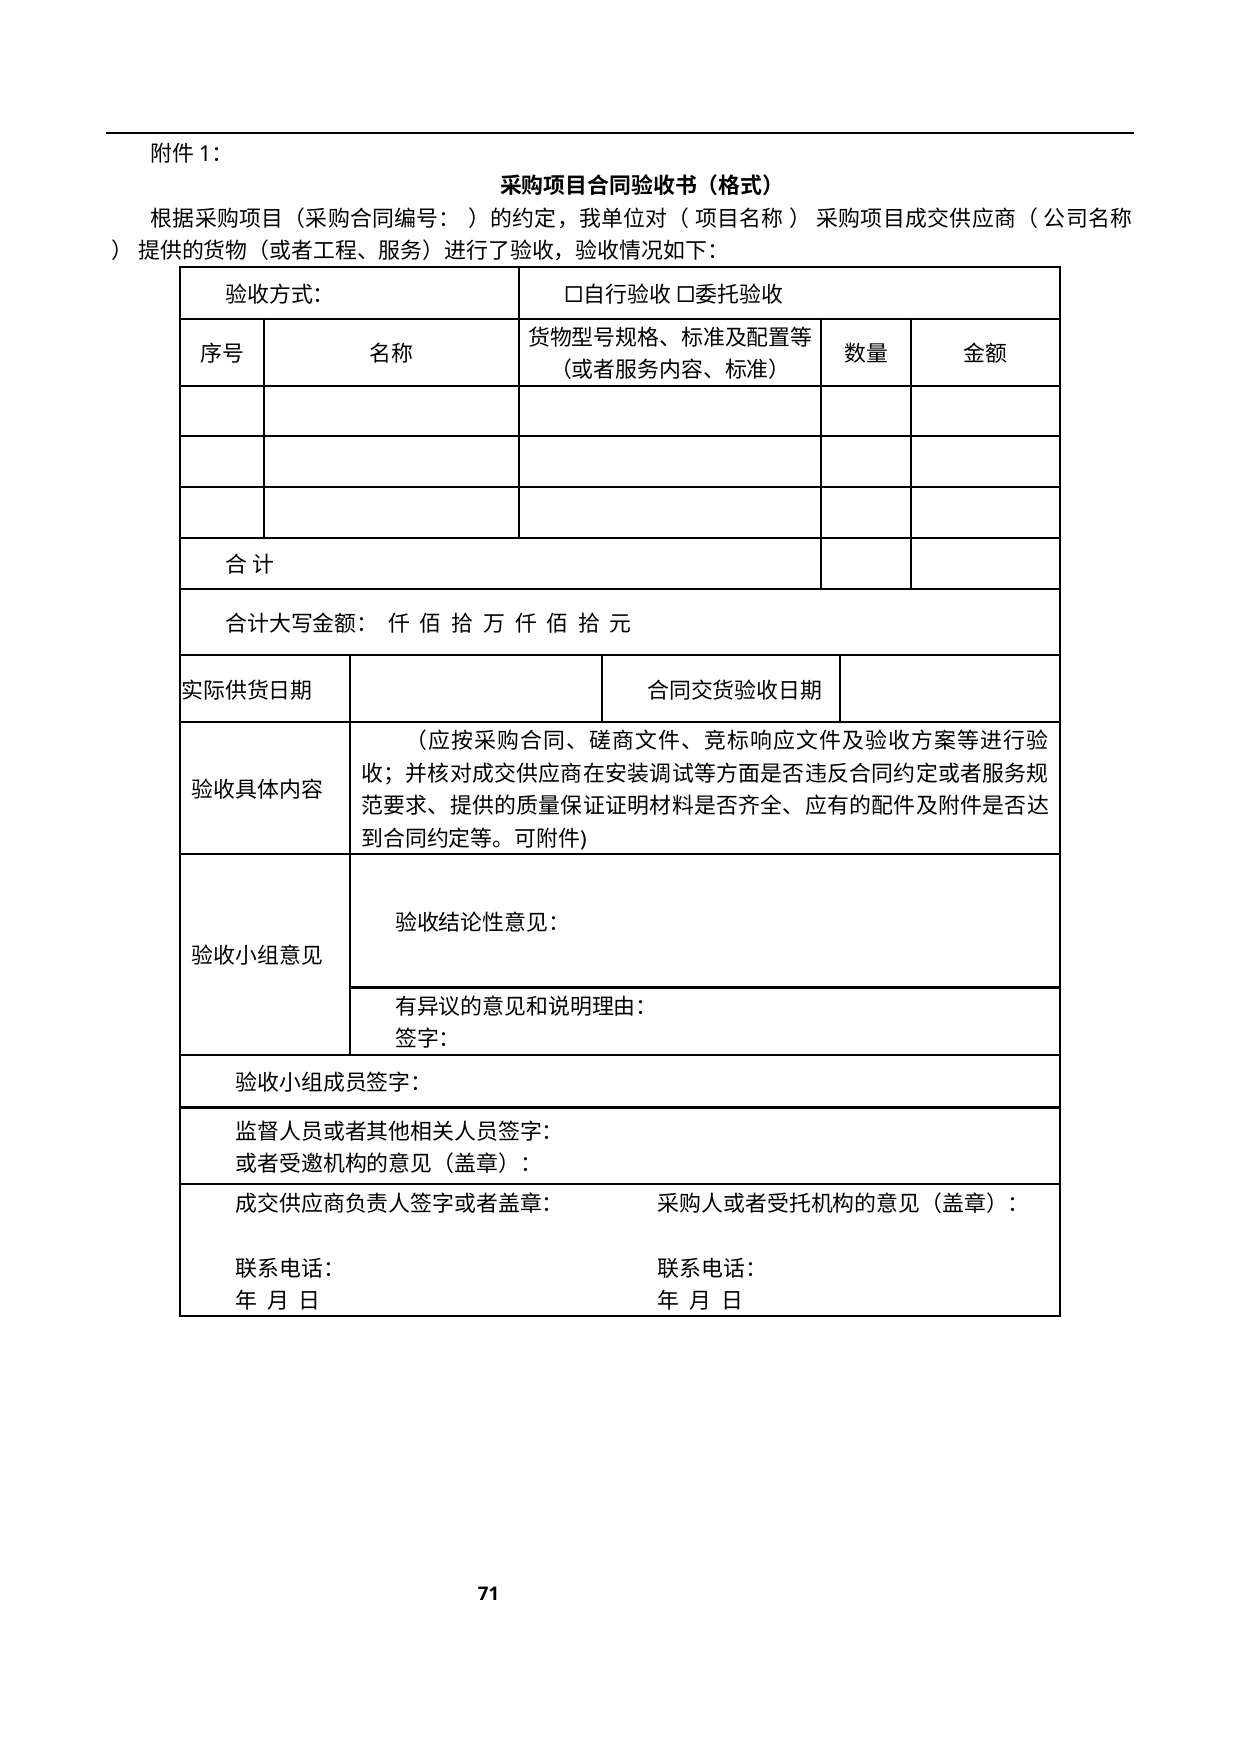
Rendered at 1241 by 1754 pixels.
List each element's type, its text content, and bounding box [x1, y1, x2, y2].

table_cell 金额 [912, 320, 1059, 384]
table_cell [520, 387, 820, 435]
table_cell 成交供应商负责人签字或者盖章： 联系电话： 年 月 日 [181, 1185, 613, 1315]
table_cell [265, 387, 518, 435]
text 采购项目合同验收书（格式） [106, 168, 1134, 201]
table_cell 名称 [265, 320, 518, 384]
table_cell 数量 [822, 320, 910, 384]
table_cell [822, 539, 910, 587]
text 根据采购项目（采购合同编号： ）的约定，我单位对（ 项目名称 ） 采购项目成交供应商（ 公司名称 ） 提供的货物（或者工程、服务）进行了验收，验收情况如下： [106, 201, 1134, 266]
table_cell 货物型号规格、标准及配置等（或者服务内容、标准） [520, 320, 820, 384]
table_cell [822, 437, 910, 486]
table_cell [265, 437, 518, 486]
table_cell 有异议的意见和说明理由： 签字： [351, 989, 1059, 1053]
table_cell [520, 488, 820, 537]
table_cell [841, 656, 1059, 721]
table_cell [181, 488, 263, 537]
table_header 自行验收 委托验收 [520, 268, 1059, 317]
table_cell [912, 539, 1059, 587]
table_cell 合计大写金额： 仟 佰 拾 万 仟 佰 拾 元 [181, 590, 1059, 654]
table_cell [265, 488, 518, 537]
table_cell 实际供货日期 [181, 656, 349, 721]
table_cell 合 计 [181, 539, 820, 587]
table_cell 验收具体内容 [181, 723, 349, 853]
table_cell 验收小组意见 [181, 855, 349, 1053]
table_cell （应按采购合同、磋商文件、竞标响应文件及验收方案等进行验收；并核对成交供应商在安装调试等方面是否违反合同约定或者服务规范要求、提供的质量保证证明材料是否齐全、应有的配件及附件是否达到合同约定等。可附件) [351, 723, 1059, 853]
table_cell [912, 488, 1059, 537]
table_cell 采购人或者受托机构的意见（盖章）： 联系电话： 年 月 日 [613, 1185, 1059, 1315]
table_cell [351, 656, 601, 721]
table_cell [822, 387, 910, 435]
table_cell 序号 [181, 320, 263, 384]
table_cell [181, 387, 263, 435]
table_cell 验收小组成员签字： [181, 1056, 1059, 1106]
table_cell 合同交货验收日期 [603, 656, 839, 721]
table_cell [520, 437, 820, 486]
table_cell [912, 437, 1059, 486]
table_cell [181, 437, 263, 486]
text 附件1： [106, 136, 1134, 168]
table_cell [912, 387, 1059, 435]
table_cell 监督人员或者其他相关人员签字： 或者受邀机构的意见（盖章）： [181, 1109, 1059, 1183]
table_cell 验收结论性意见： [351, 855, 1059, 986]
table_header 验收方式： [181, 268, 518, 317]
table_cell [822, 488, 910, 537]
